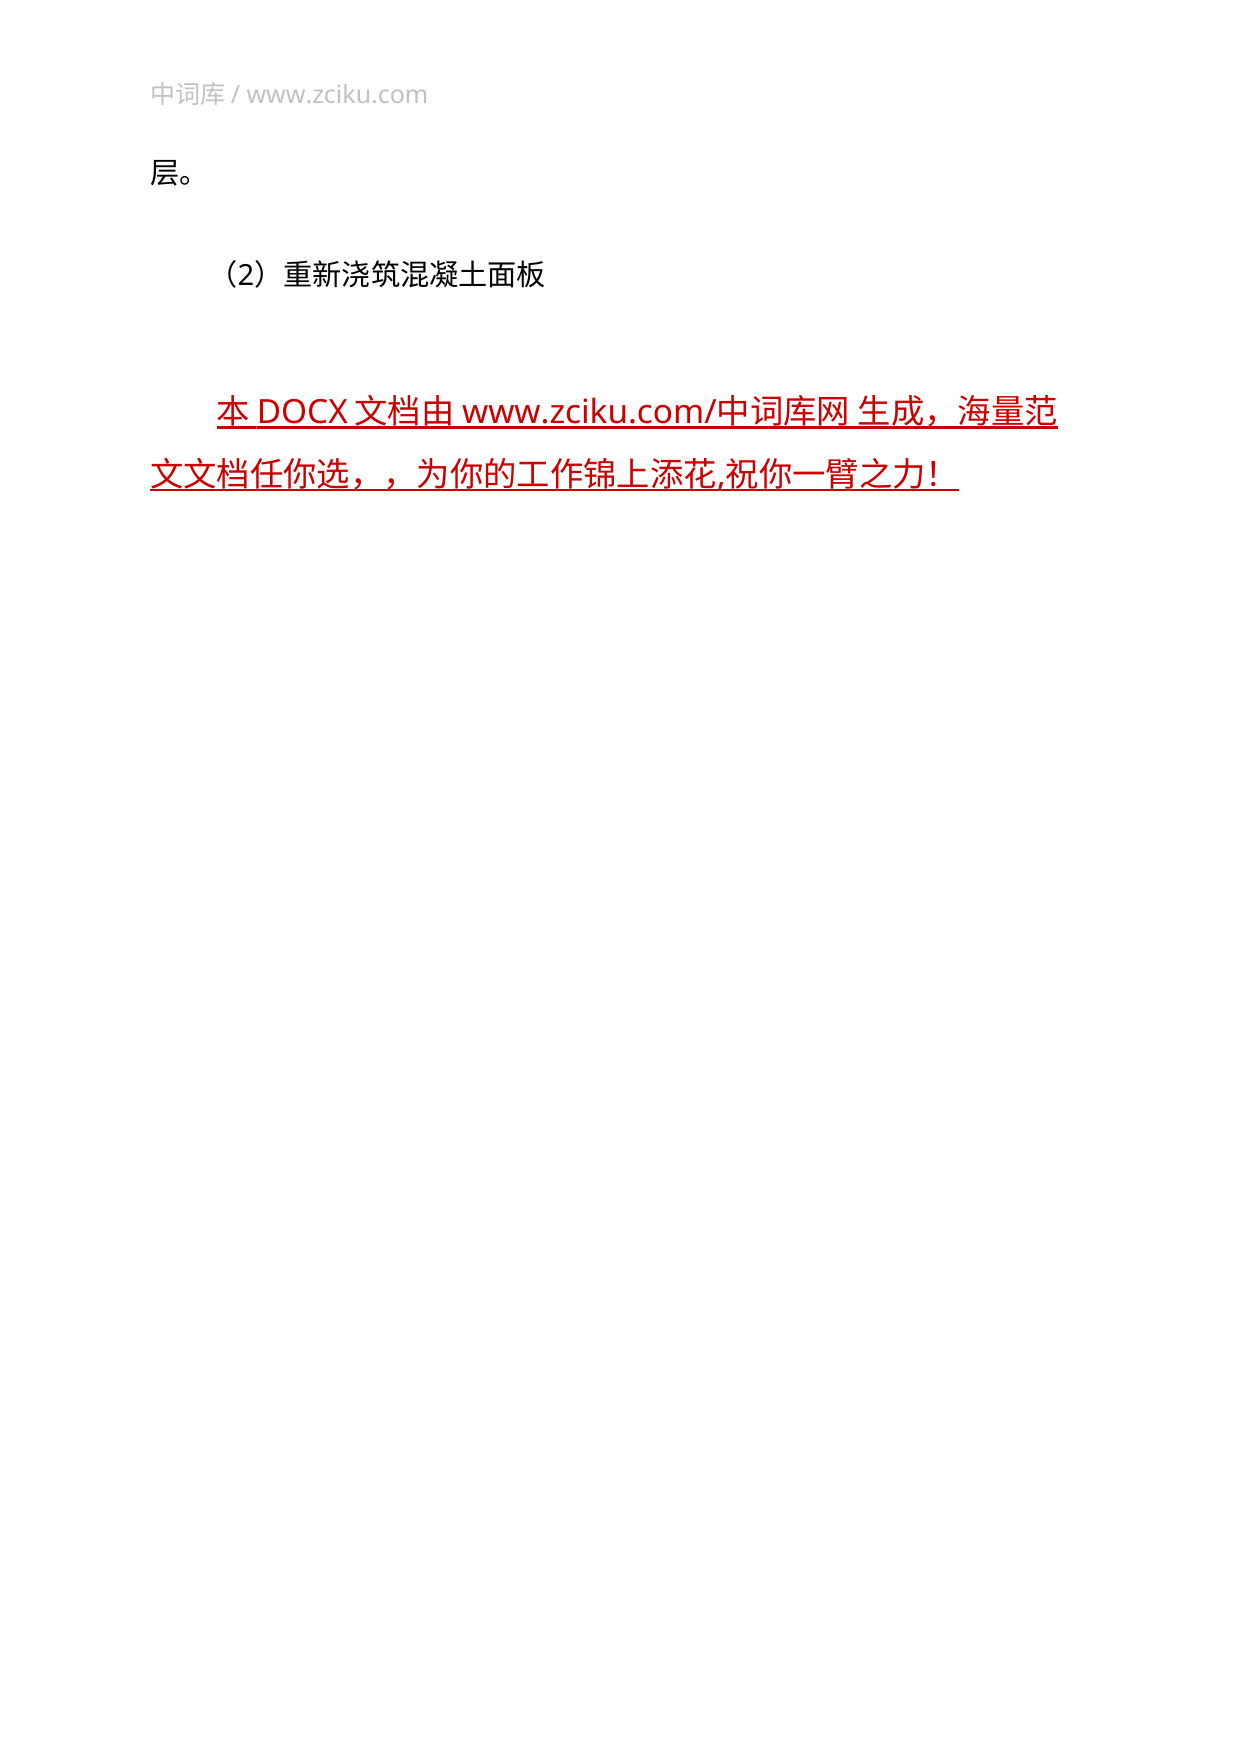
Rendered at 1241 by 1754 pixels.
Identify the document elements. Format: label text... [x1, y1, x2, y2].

text 本DOCX文档由 www.zciku.com/中词库网 生成，海量范文文档任你选，，为你的工作锦上添花,祝你一臂之力！ [150, 385, 1090, 496]
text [150, 150, 1090, 192]
text （2）重新浇筑混凝土面板 [150, 252, 1090, 294]
